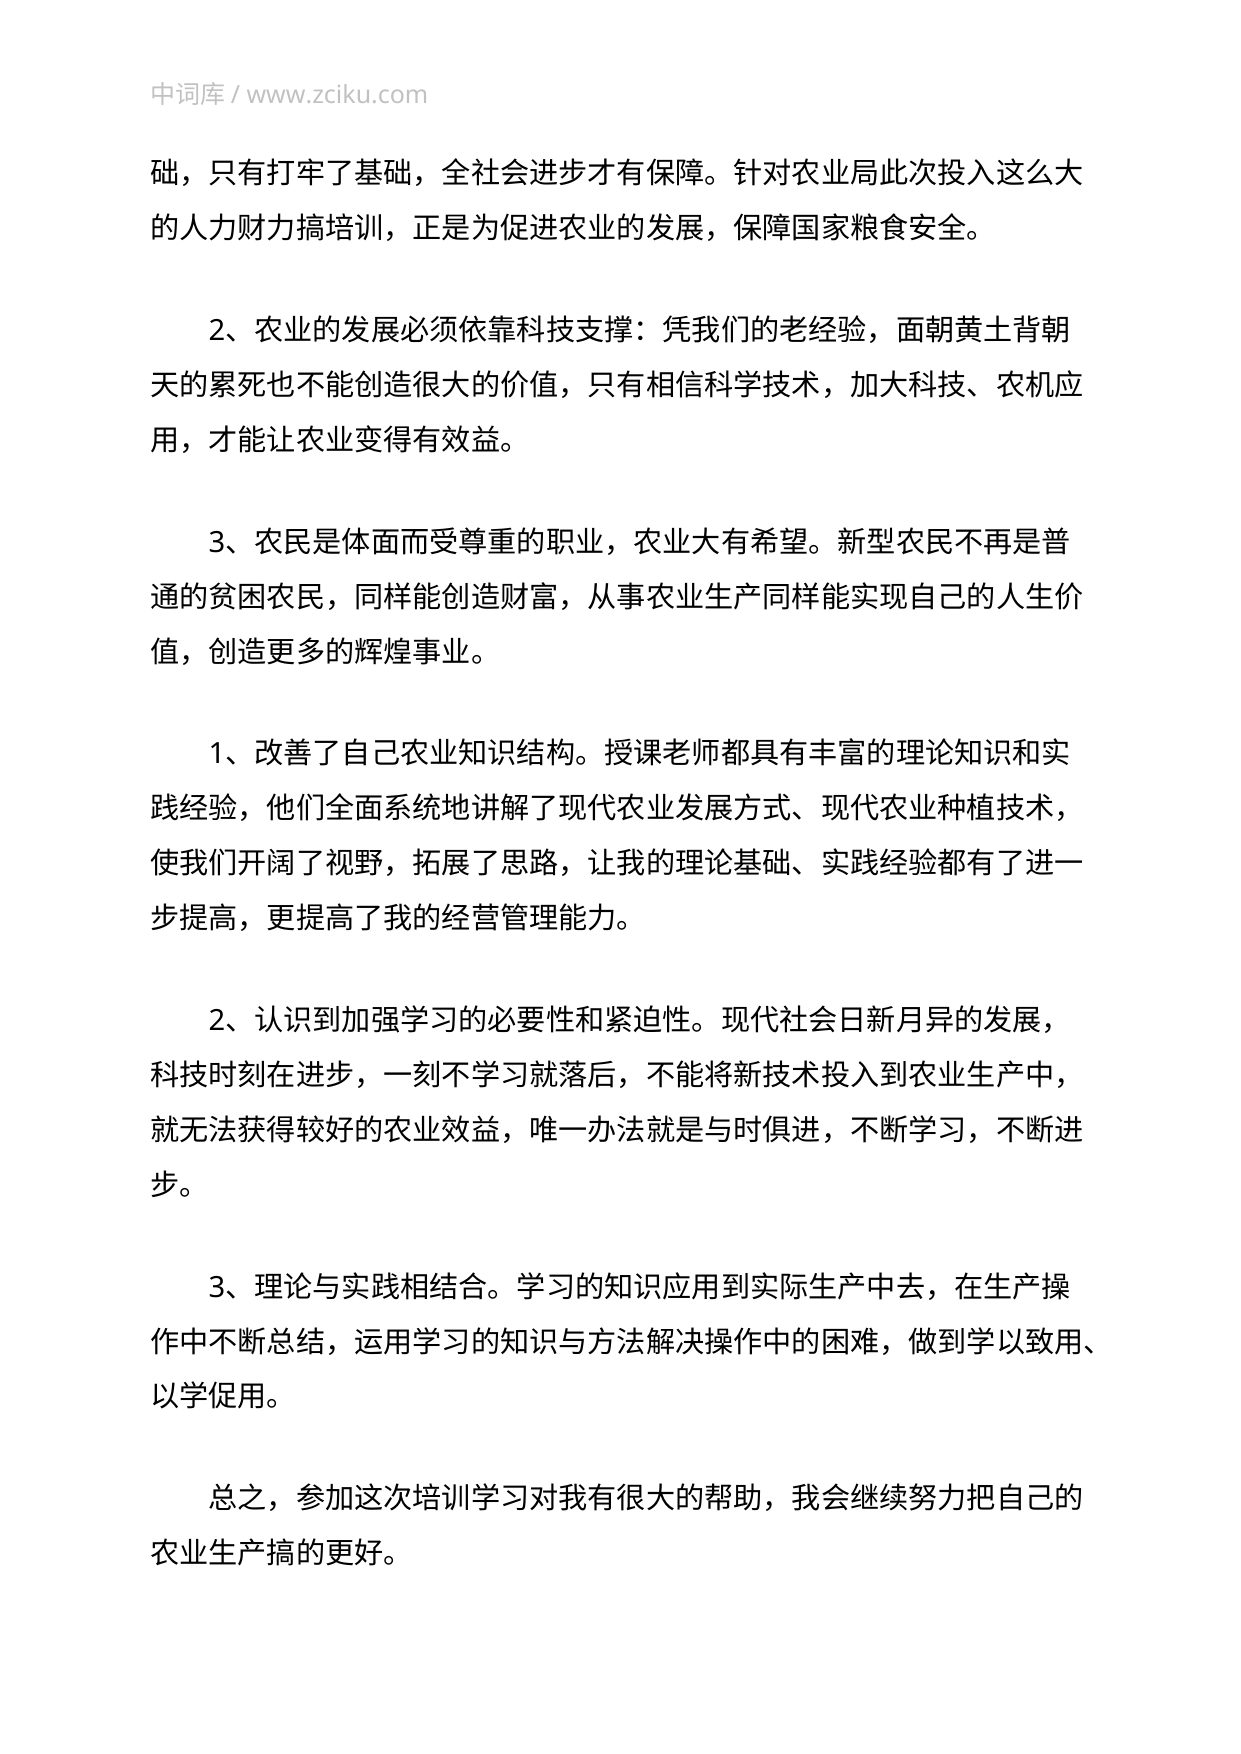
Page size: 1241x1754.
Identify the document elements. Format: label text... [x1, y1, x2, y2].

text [150, 150, 1090, 247]
text 3、理论与实践相结合。学习的知识应用到实际生产中去，在生产操作中不断总结，运用学习的知识与方法解决操作中的困难，做到学以致用、以学促用。 [150, 1263, 1090, 1415]
text 2、认识到加强学习的必要性和紧迫性。现代社会日新月异的发展，科技时刻在进步，一刻不学习就落后，不能将新技术投入到农业生产中，就无法获得较好的农业效益，唯一办法就是与时俱进，不断学习，不断进步。 [150, 997, 1090, 1204]
text 总之，参加这次培训学习对我有很大的帮助，我会继续努力把自己的农业生产搞的更好。 [150, 1475, 1090, 1572]
text 2、农业的发展必须依靠科技支撑：凭我们的老经验，面朝黄土背朝天的累死也不能创造很大的价值，只有相信科学技术，加大科技、农机应用，才能让农业变得有效益。 [150, 307, 1090, 459]
text 3、农民是体面而受尊重的职业，农业大有希望。新型农民不再是普通的贫困农民，同样能创造财富，从事农业生产同样能实现自己的人生价值，创造更多的辉煌事业。 [150, 518, 1090, 671]
text 1、改善了自己农业知识结构。授课老师都具有丰富的理论知识和实践经验，他们全面系统地讲解了现代农业发展方式、现代农业种植技术，使我们开阔了视野，拓展了思路，让我的理论基础、实践经验都有了进一步提高，更提高了我的经营管理能力。 [150, 730, 1090, 937]
